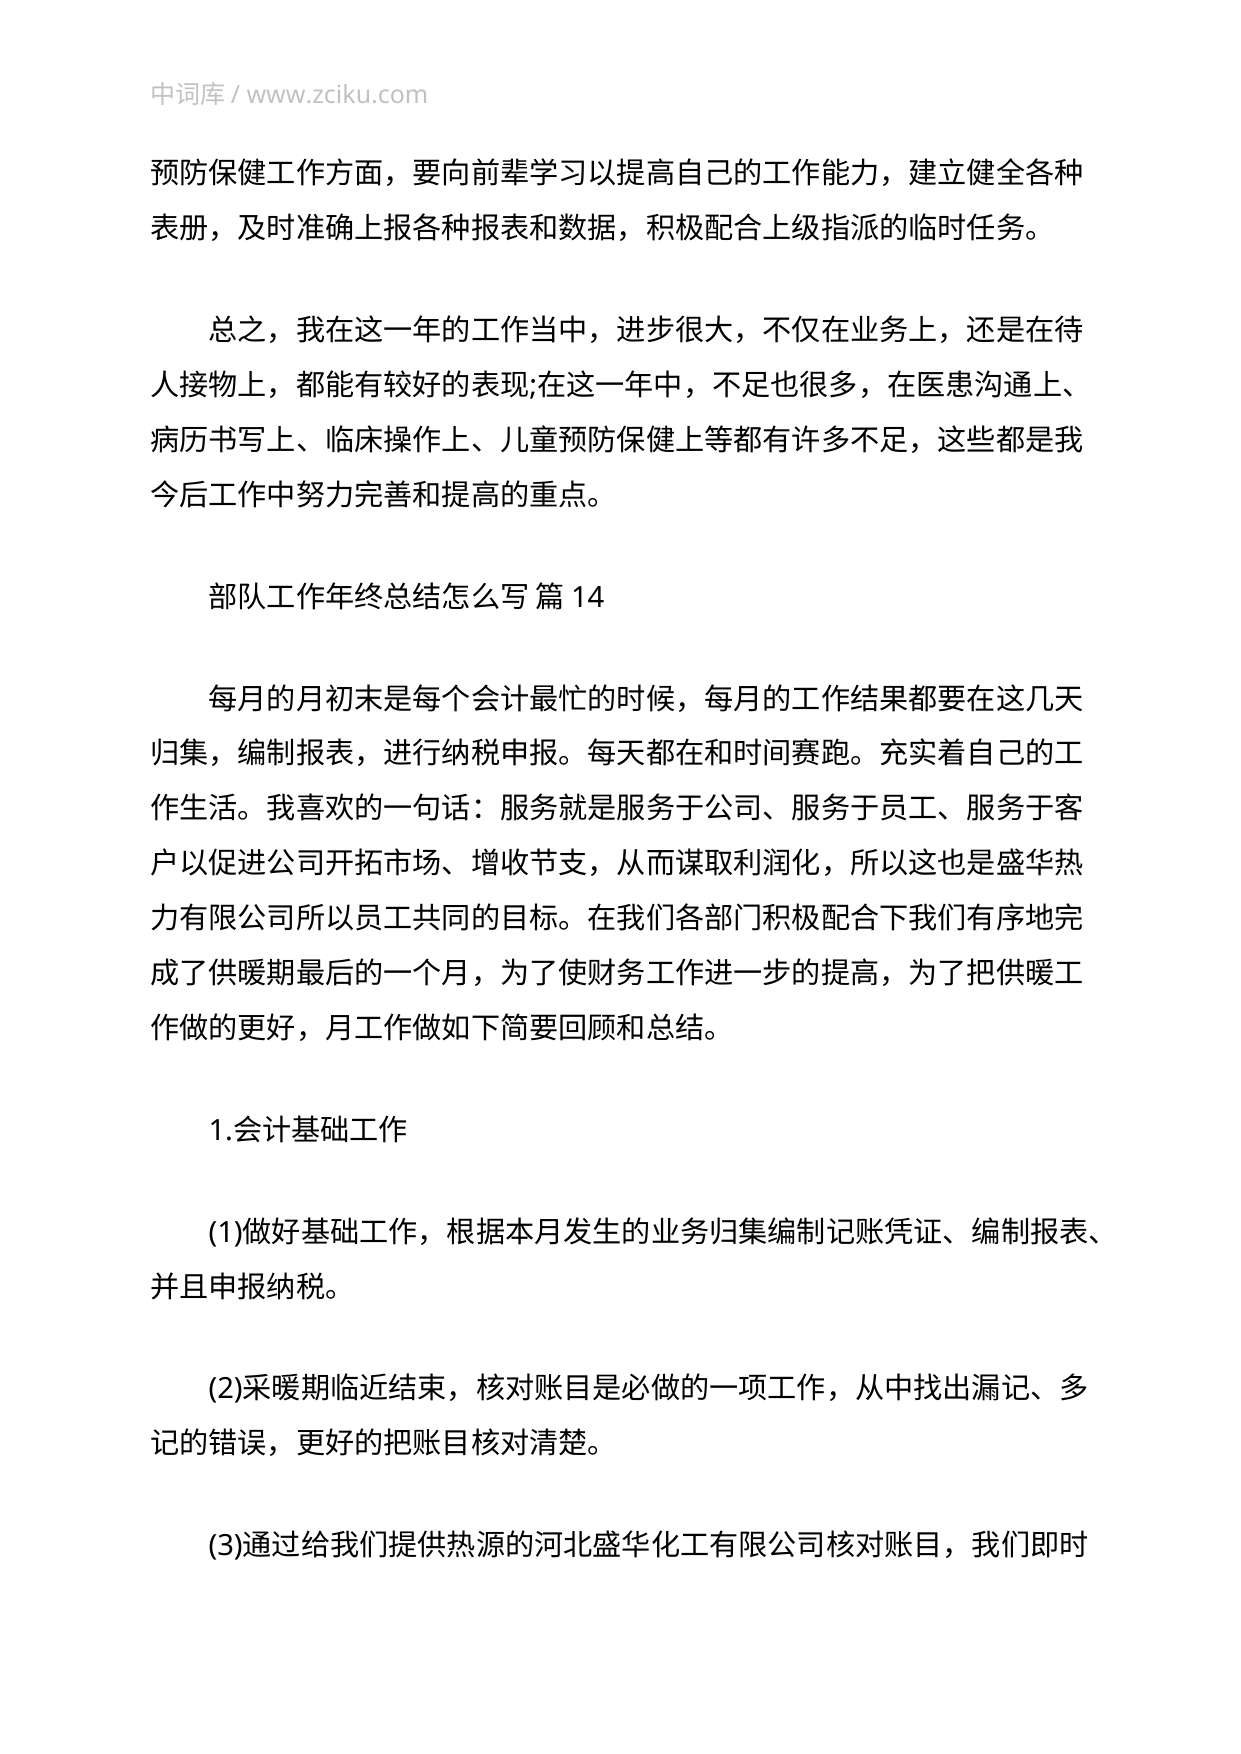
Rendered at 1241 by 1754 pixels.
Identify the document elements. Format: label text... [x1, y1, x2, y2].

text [150, 1522, 1090, 1564]
text (2)采暖期临近结束，核对账目是必做的一项工作，从中找出漏记、多记的错误，更好的把账目核对清楚。 [150, 1365, 1090, 1462]
text 1.会计基础工作 [150, 1106, 1090, 1149]
text 每月的月初末是每个会计最忙的时候，每月的工作结果都要在这几天归集，编制报表，进行纳税申报。每天都在和时间赛跑。充实着自己的工作生活。我喜欢的一句话：服务就是服务于公司、服务于员工、服务于客户以促进公司开拓市场、增收节支，从而谋取利润化，所以这也是盛华热力有限公司所以员工共同的目标。在我们各部门积极配合下我们有序地完成了供暖期最后的一个月，为了使财务工作进一步的提高，为了把供暖工作做的更好，月工作做如下简要回顾和总结。 [150, 675, 1090, 1047]
text 部队工作年终总结怎么写 篇14 [150, 573, 1090, 616]
text 总之，我在这一年的工作当中，进步很大，不仅在业务上，还是在待人接物上，都能有较好的表现;在这一年中，不足也很多，在医患沟通上、病历书写上、临床操作上、儿童预防保健上等都有许多不足，这些都是我今后工作中努力完善和提高的重点。 [150, 307, 1090, 514]
text (1)做好基础工作，根据本月发生的业务归集编制记账凭证、编制报表、并且申报纳税。 [150, 1208, 1090, 1306]
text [150, 150, 1090, 247]
